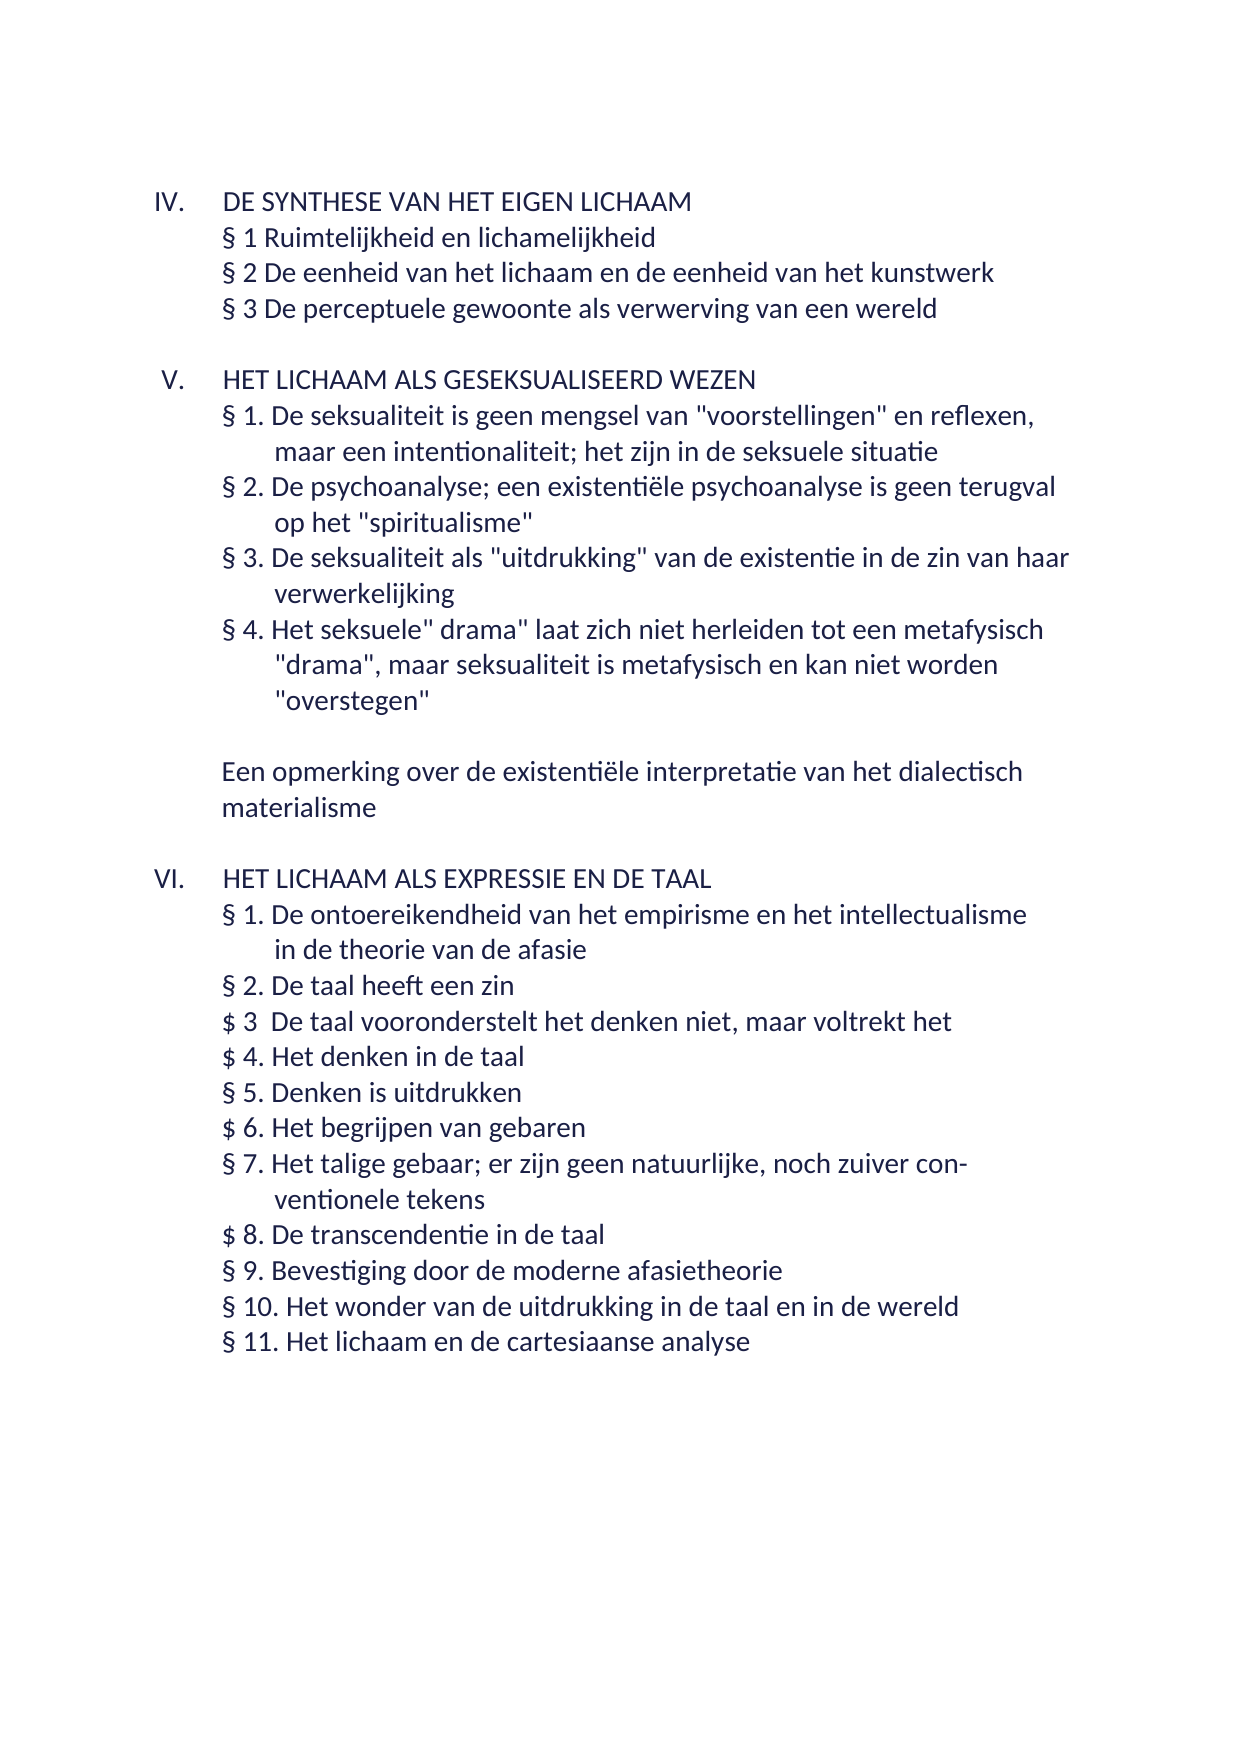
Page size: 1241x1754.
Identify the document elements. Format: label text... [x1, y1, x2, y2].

text § 5. Denken is uitdrukken [221, 1074, 1093, 1109]
text § 2 De eenheid van het lichaam en de eenheid van het kunstwerk [221, 254, 1093, 290]
text in de theorie van de afasie [221, 931, 1093, 967]
text § 10. Het wonder van de uitdrukking in de taal en in de wereld [221, 1288, 1093, 1323]
text $ 4. Het denken in de taal [221, 1038, 1093, 1074]
list DE SYNTHESE VAN HET EIGEN LICHAAM [185, 183, 1093, 219]
text maar een intentionaliteit; het zijn in de seksuele situatie [221, 433, 1093, 468]
text § 4. Het seksuele" drama" laat zich niet herleiden tot een metafysisch [221, 611, 1093, 646]
list HET LICHAAM ALS EXPRESSIE EN DE TAAL [185, 860, 1093, 896]
text "overstegen" [221, 682, 1093, 718]
text § 1. De seksualiteit is geen mengsel van "voorstellingen" en reflexen, [221, 397, 1093, 433]
text § 1. De ontoereikendheid van het empirisme en het intellectualisme [221, 896, 1093, 931]
text materialisme [221, 789, 1093, 824]
text $ 6. Het begrijpen van gebaren [221, 1109, 1093, 1145]
text Een opmerking over de existentiële interpretatie van het dialectisch [221, 753, 1093, 789]
list HET LICHAAM ALS GESEKSUALISEERD WEZEN [185, 361, 1093, 397]
text $ 8. De transcendentie in de taal [221, 1216, 1093, 1252]
text op het "spiritualisme" [221, 504, 1093, 539]
text § 7. Het talige gebaar; er zijn geen natuurlijke, noch zuiver con- [221, 1145, 1093, 1181]
text verwerkelijking [221, 575, 1093, 611]
text § 3 De perceptuele gewoonte als verwerving van een wereld [221, 290, 1093, 326]
text § 2. De taal heeft een zin [221, 967, 1093, 1003]
text § 11. Het lichaam en de cartesiaanse analyse [221, 1323, 1093, 1359]
text § 9. Bevestiging door de moderne afasietheorie [221, 1252, 1093, 1288]
text "drama", maar seksualiteit is metafysisch en kan niet worden [221, 646, 1093, 682]
text § 3. De seksualiteit als "uitdrukking" van de existentie in de zin van haar [221, 539, 1093, 575]
text § 1 Ruimtelijkheid en lichamelijkheid [221, 219, 1093, 254]
text § 2. De psychoanalyse; een existentiële psychoanalyse is geen terugval [221, 468, 1093, 504]
text $ 3 De taal vooronderstelt het denken niet, maar voltrekt het [221, 1003, 1093, 1038]
text ventionele tekens [221, 1181, 1093, 1216]
